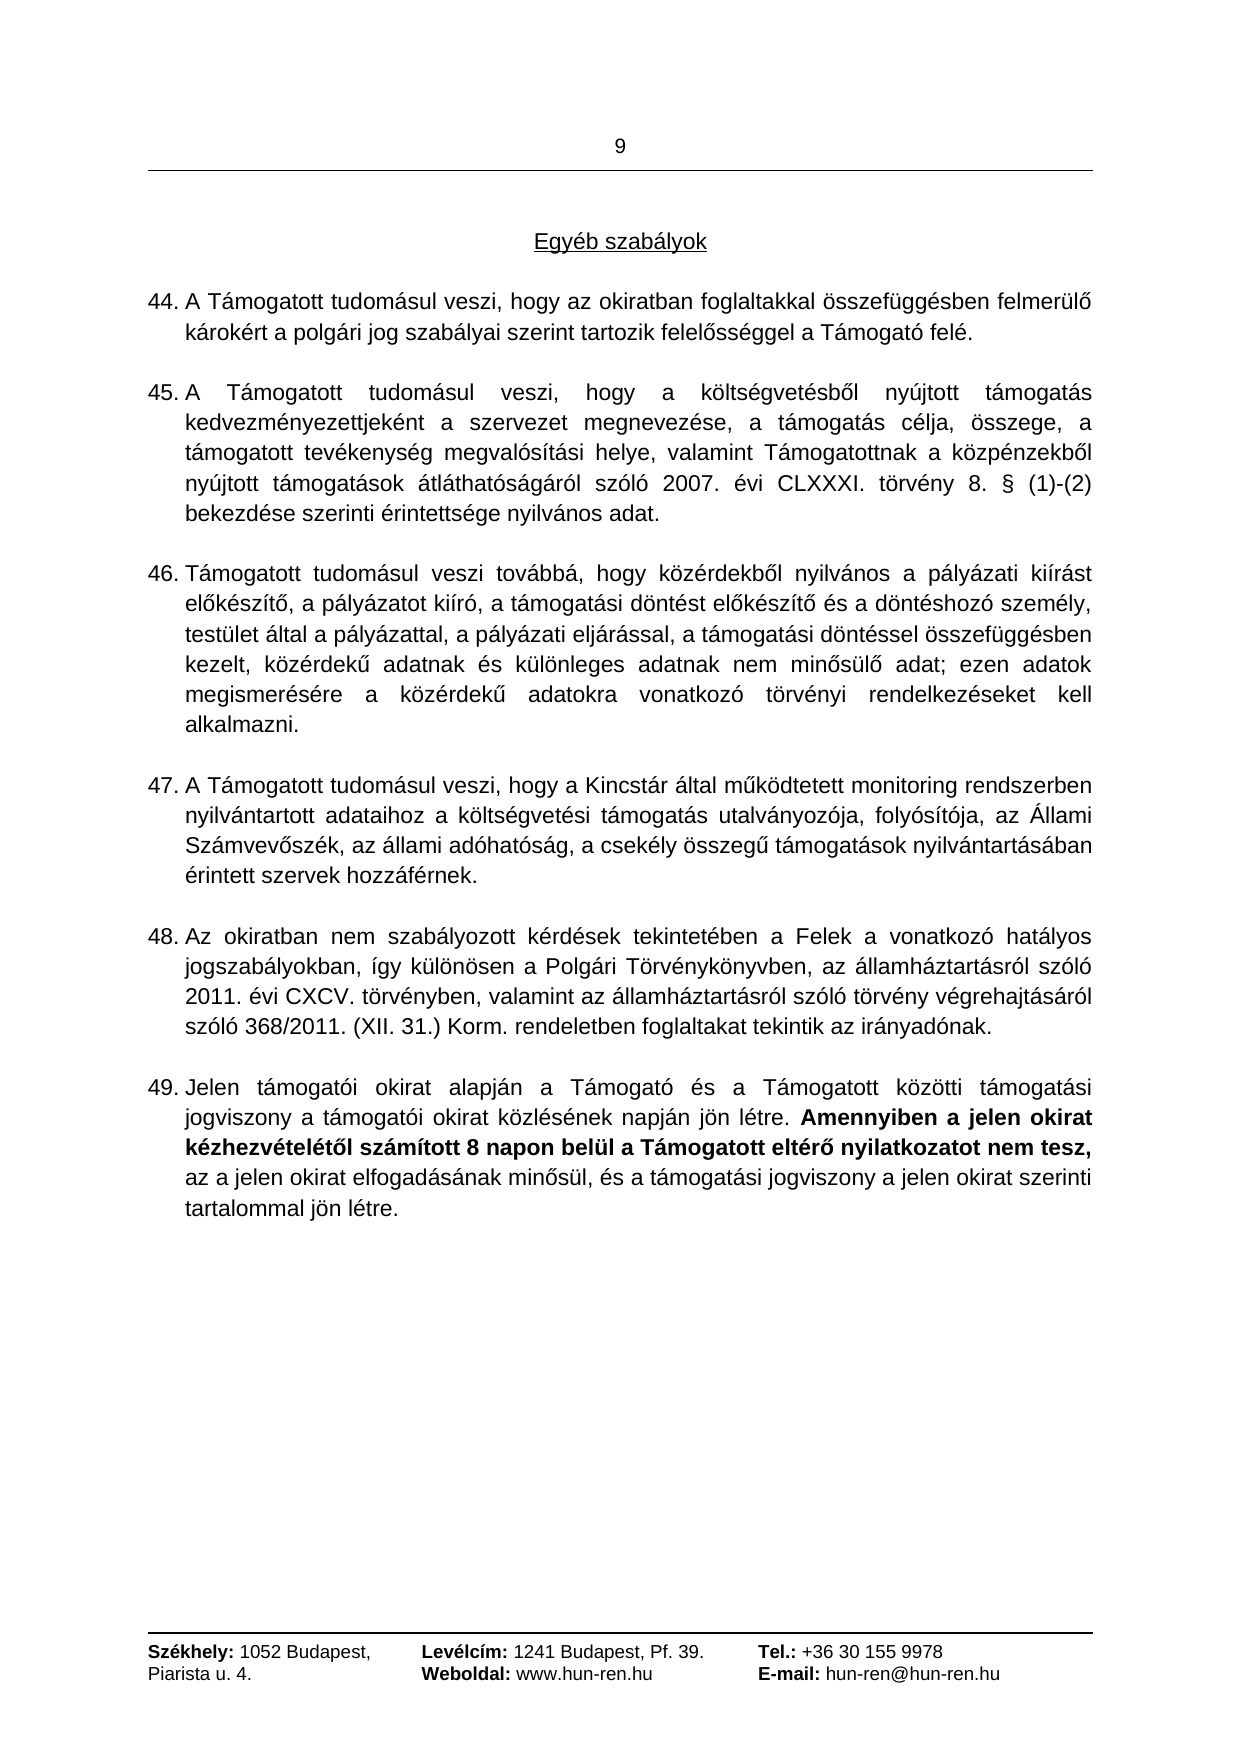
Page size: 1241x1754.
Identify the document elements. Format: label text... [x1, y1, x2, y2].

list Az okiratban nem szabályozott kérdések tekintetében a Felek a vonatkozó hatályos jogszabályokban, így különösen a Polgári Törvénykönyvben, az államháztartásról szóló 2011. évi CXCV. törvényben, valamint az államháztartásról szóló törvény végrehajtásáról szóló 368/2011. (XII. 31.) Korm. rendeletben foglaltakat tekintik az irányadónak. [148, 923, 1093, 1040]
list A Támogatott tudomásul veszi, hogy a költségvetésből nyújtott támogatás kedvezményezettjeként a szervezet megnevezése, a támogatás célja, összege, a támogatott tevékenység megvalósítási helye, valamint Támogatottnak a közpénzekből nyújtott támogatások átláthatóságáról szóló 2007. évi CLXXXI. törvény 8. § (1)-(2) bekezdése szerinti érintettsége nyilvános adat. [148, 379, 1093, 526]
text Egyéb szabályok [148, 228, 1093, 254]
list Jelen támogatói okirat alapján a Támogató és a Támogatott közötti támogatási jogviszony a támogatói okirat közlésének napján jön létre. Amennyiben a jelen okirat kézhezvételétől számított 8 napon belül a Támogatott eltérő nyilatkozatot nem tesz, az a jelen okirat elfogadásának minősül, és a támogatási jogviszony a jelen okirat szerinti tartalommal jön létre. [148, 1074, 1093, 1221]
list A Támogatott tudomásul veszi, hogy a Kincstár által működtetett monitoring rendszerben nyilvántartott adataihoz a költségvetési támogatás utalványozója, folyósítója, az Állami Számvevőszék, az állami adóhatóság, a csekély összegű támogatások nyilvántartásában érintett szervek hozzáférnek. [148, 772, 1093, 889]
list Támogatott tudomásul veszi továbbá, hogy közérdekből nyilvános a pályázati kiírást előkészítő, a pályázatot kiíró, a támogatási döntést előkészítő és a döntéshozó személy, testület által a pályázattal, a pályázati eljárással, a támogatási döntéssel összefüggésben kezelt, közérdekű adatnak és különleges adatnak nem minősülő adat; ezen adatok megismerésére a közérdekű adatokra vonatkozó törvényi rendelkezéseket kell alkalmazni. [148, 560, 1093, 738]
list A Támogatott tudomásul veszi, hogy az okiratban foglaltakkal összefüggésben felmerülő károkért a polgári jog szabályai szerint tartozik felelősséggel a Támogató felé. [148, 288, 1093, 345]
